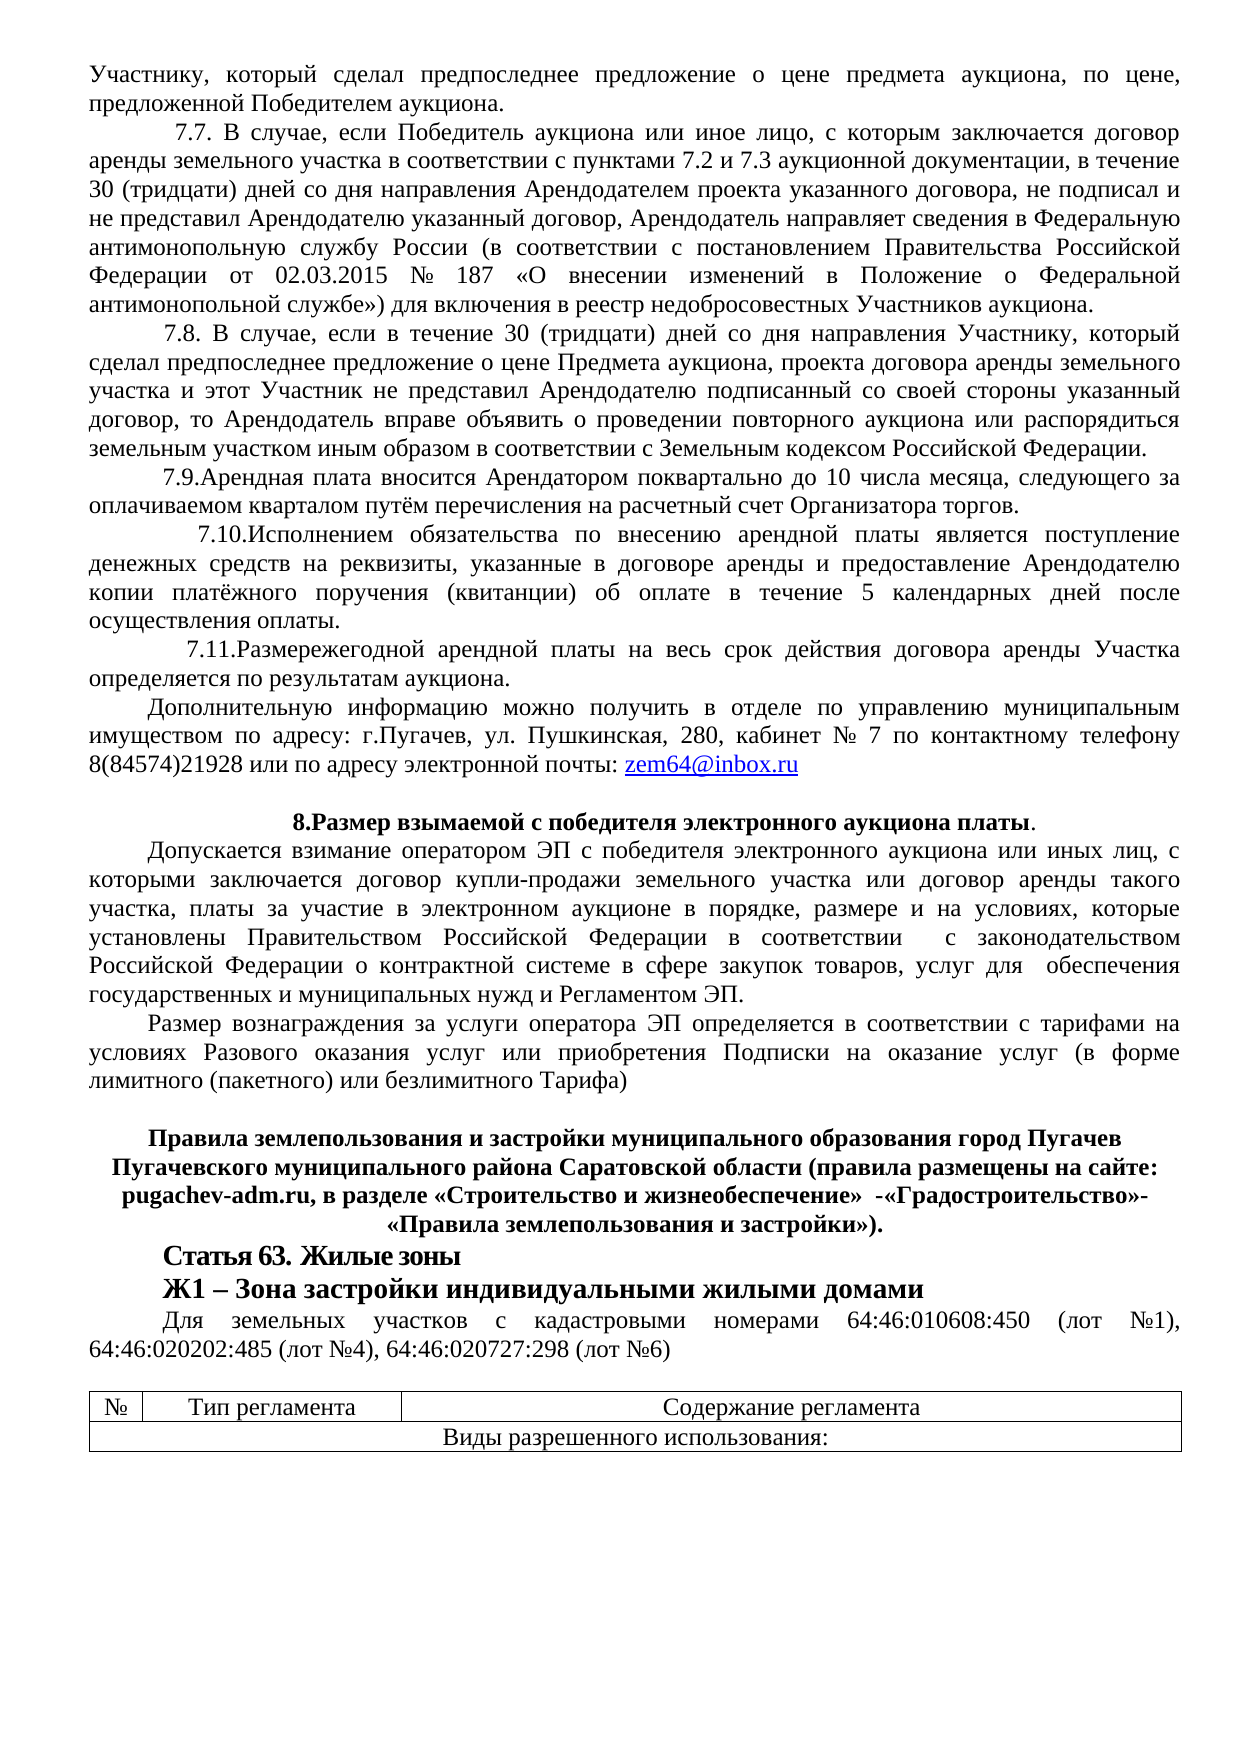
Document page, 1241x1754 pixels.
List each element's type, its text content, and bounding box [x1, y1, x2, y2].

table_cell Виды разрешенного использования: [90, 1422, 1181, 1451]
text 7.9.Арендная плата вносится Арендатором поквартально до 10 числа месяца, следующего за оплачиваемом кварталом путём перечисления на расчетный счет Организатора торгов. [89, 462, 1181, 519]
text Ж1 – Зона застройки индивидуальными жилыми домами [89, 1271, 1181, 1305]
table_header № [90, 1392, 142, 1421]
table_header Тип регламента [143, 1392, 401, 1421]
text Для земельных участков с кадастровыми номерами 64:46:010608:450 (лот №1), 64:46:020202:485 (лот №4), 64:46:020727:298 (лот №6) [89, 1305, 1181, 1362]
text Допускается взимание оператором ЭП с победителя электронного аукциона или иных лиц, с которыми заключается договор купли-продажи земельного участка или договор аренды такого участка, платы за участие в электронном аукционе в порядке, размере и на условиях, которые установлены Правительством Российской Федерации в соответствии с законодательством Российской Федерации о контрактной системе в сфере закупок товаров, услуг для обеспечения государственных и муниципальных нужд и Регламентом ЭП. [89, 835, 1181, 1008]
text 8.Размер взымаемой с победителя электронного аукциона платы. [89, 807, 1181, 835]
text Размер вознаграждения за услуги оператора ЭП определяется в соответствии с тарифами на условиях Разового оказания услуг или приобретения Подписки на оказание услуг (в форме лимитного (пакетного) или безлимитного Тарифа) [89, 1008, 1181, 1094]
text 7.8. В случае, если в течение 30 (тридцати) дней со дня направления Участнику, который сделал предпоследнее предложение о цене Предмета аукциона, проекта договора аренды земельного участка и этот Участник не представил Арендодателю подписанный со своей стороны указанный договор, то Арендодатель вправе объявить о проведении повторного аукциона или распорядиться земельным участком иным образом в соответствии с Земельным кодексом Российской Федерации. [89, 318, 1181, 462]
text 7.7. В случае, если Победитель аукциона или иное лицо, с которым заключается договор аренды земельного участка в соответствии с пунктами 7.2 и 7.3 аукционной документации, в течение 30 (тридцати) дней со дня направления Арендодателем проекта указанного договора, не подписал и не представил Арендодателю указанный договор, Арендодатель направляет сведения в Федеральную антимонопольную службу России (в соответствии с постановлением Правительства Российской Федерации от 02.03.2015 № 187 «О внесении изменений в Положение о Федеральной антимонопольной службе») для включения в реестр недобросовестных Участников аукциона. [89, 117, 1181, 318]
table_header Содержание регламента [402, 1392, 1181, 1421]
text Дополнительную информацию можно получить в отделе по управлению муниципальным имуществом по адресу: г.Пугачев, ул. Пушкинская, 280, кабинет № 7 по контактному телефону 8(84574)21928 или по адресу электронной почты: zem64@inbox.ru [89, 692, 1181, 778]
text Статья 63. Жилые зоны [89, 1238, 1181, 1271]
text Правила землепользования и застройки муниципального образования город Пугачев Пугачевского муниципального района Саратовской области (правила размещены на сайте: pugachev-adm.ru, в разделе «Строительство и жизнеобеспечение» -«Градостроительство»- «Правила землепользования и застройки»). [89, 1123, 1181, 1238]
text 7.11.Размережегодной арендной платы на весь срок действия договора аренды Участка определяется по результатам аукциона. [89, 634, 1181, 692]
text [89, 59, 1181, 117]
text 7.10.Исполнением обязательства по внесению арендной платы является поступление денежных средств на реквизиты, указанные в договоре аренды и предоставление Арендодателю копии платёжного поручения (квитанции) об оплате в течение 5 календарных дней после осуществления оплаты. [89, 519, 1181, 634]
